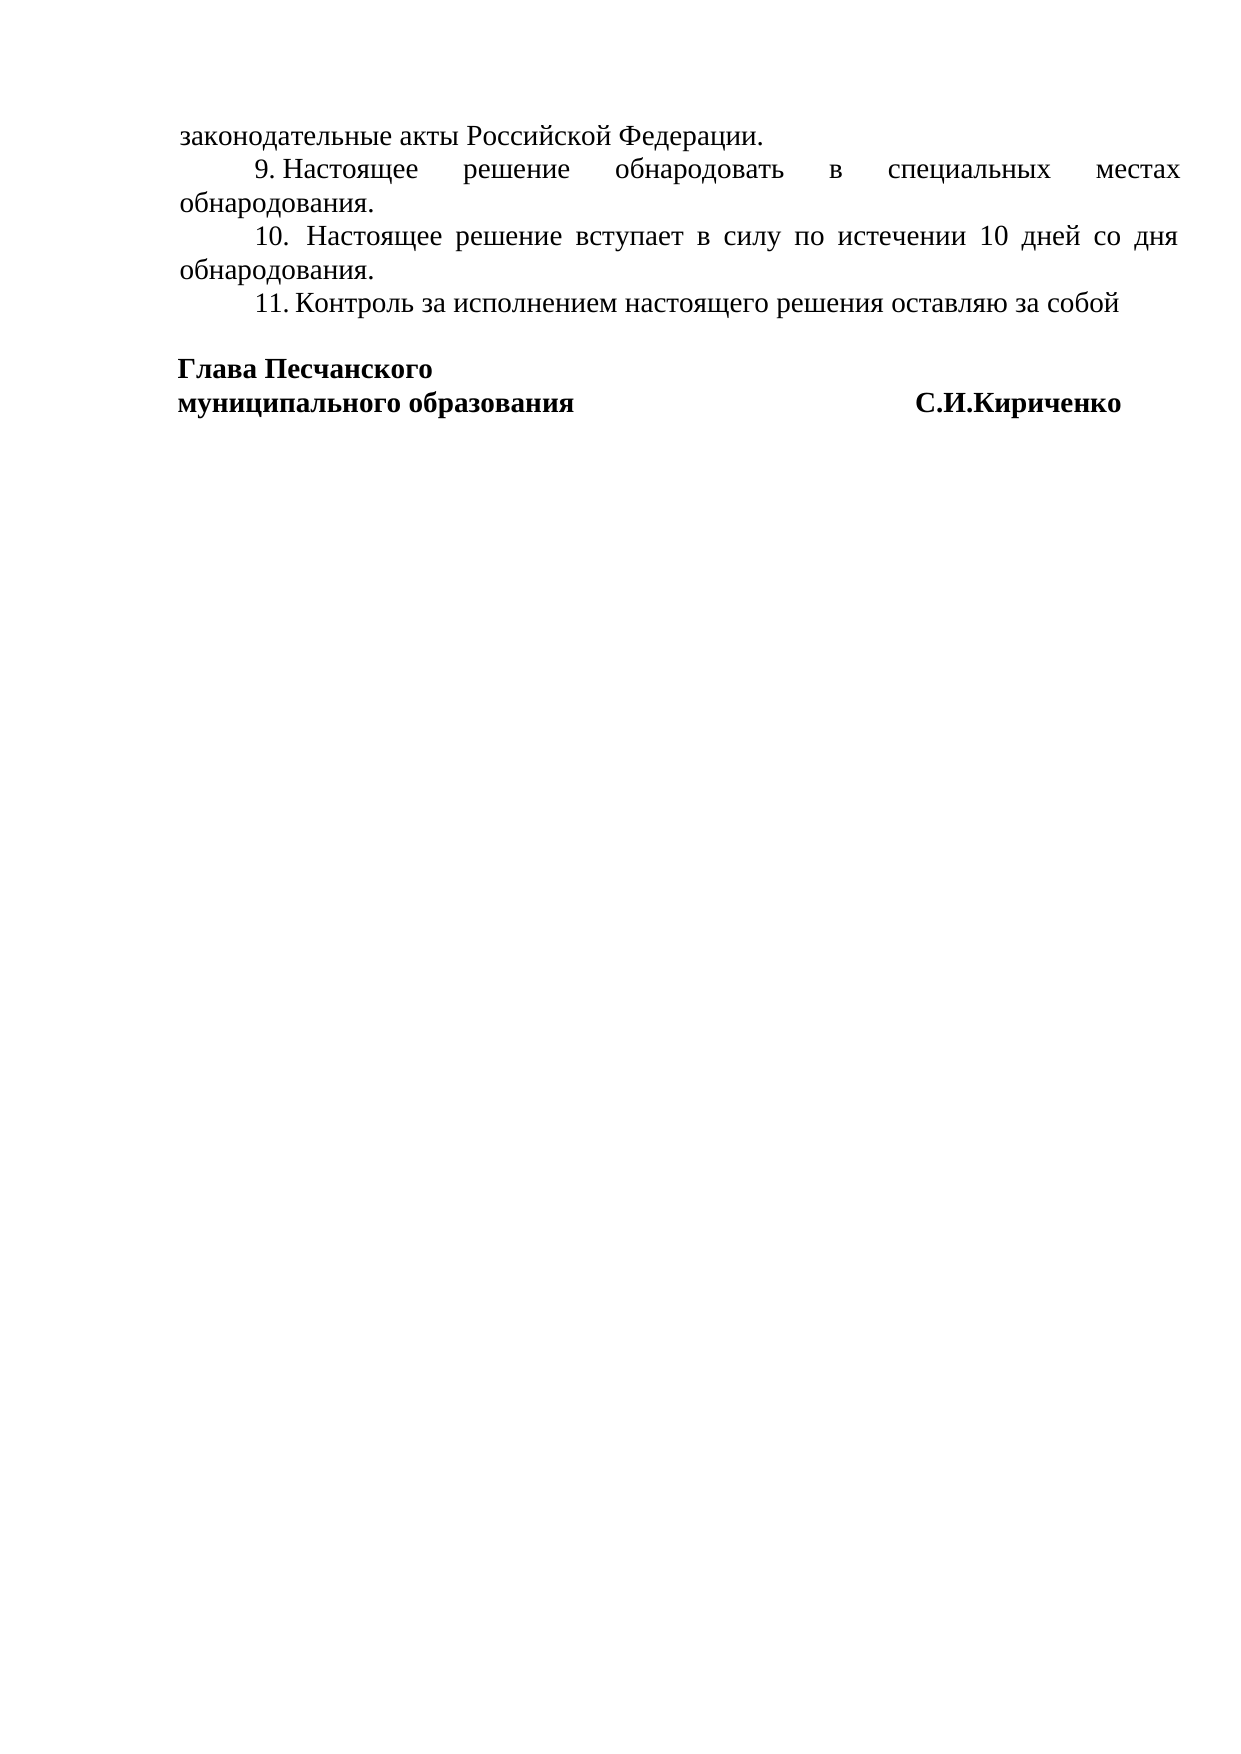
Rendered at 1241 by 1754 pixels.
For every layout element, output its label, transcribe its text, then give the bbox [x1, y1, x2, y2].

text Глава Песчанского [177, 351, 1181, 385]
list Контроль за исполнением настоящего решения оставляю за собой [179, 286, 1181, 319]
list Настоящее решение вступает в силу по истечении 10 дней со дня обнародования. [179, 219, 1179, 286]
list Настоящее решение обнародовать в специальных местах обнародования. [179, 152, 1181, 219]
text муниципального образования С.И.Кириченко [177, 385, 1181, 418]
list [179, 118, 1179, 152]
